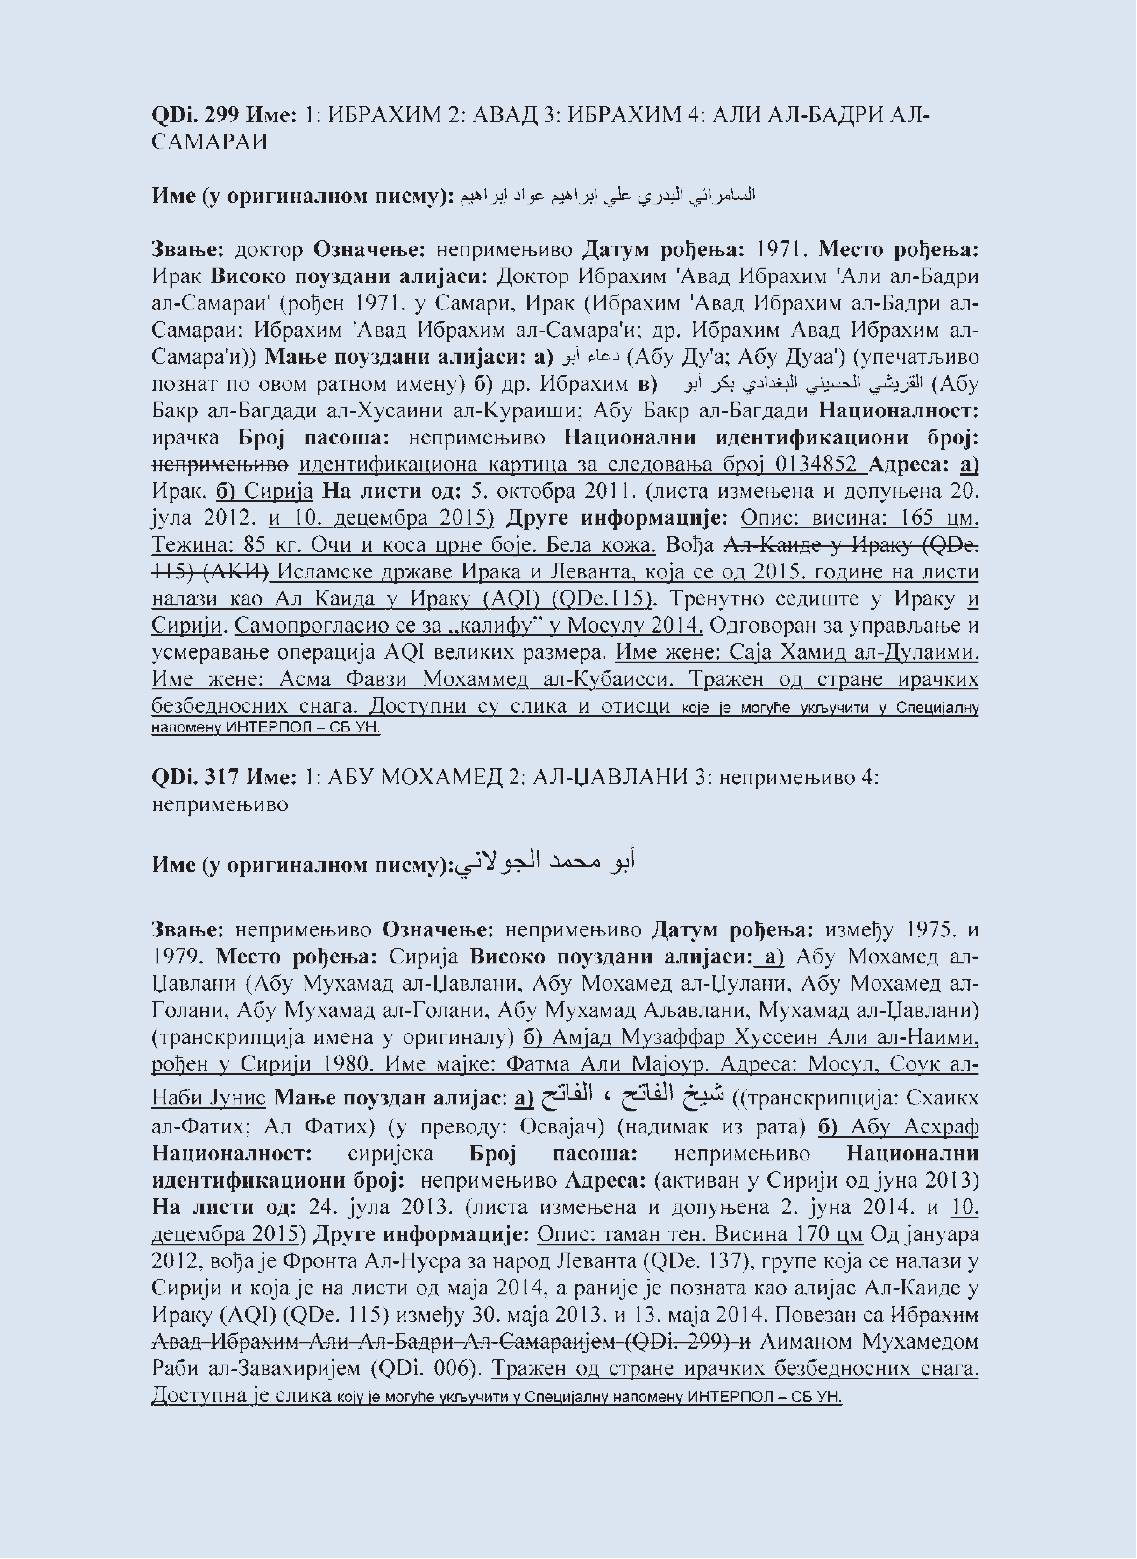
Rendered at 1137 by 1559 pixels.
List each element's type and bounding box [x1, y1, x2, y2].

picture [149, 106, 979, 1407]
